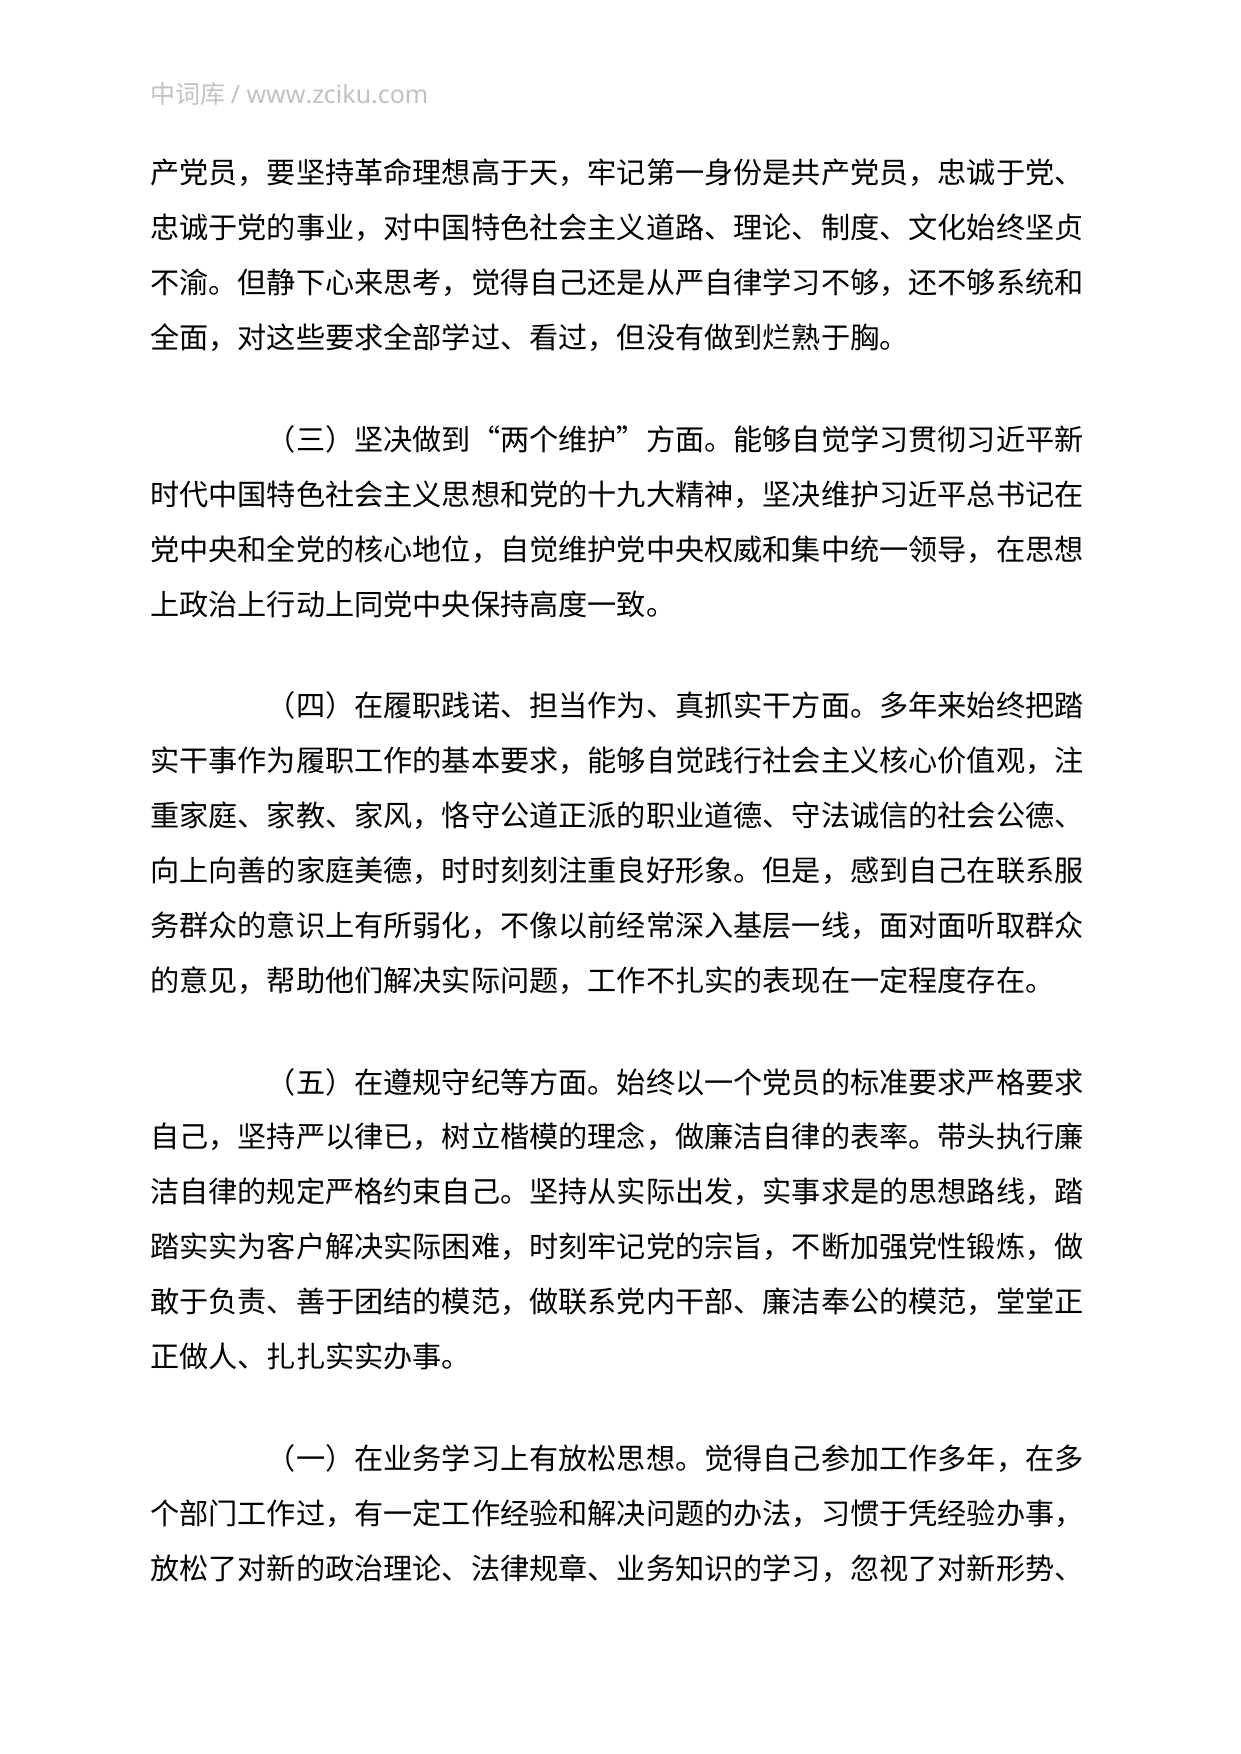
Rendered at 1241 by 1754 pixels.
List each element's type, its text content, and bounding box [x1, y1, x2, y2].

text （五）在遵规守纪等方面。始终以一个党员的标准要求严格要求自己，坚持严以律已，树立楷模的理念，做廉洁自律的表率。带头执行廉洁自律的规定严格约束自己。坚持从实际出发，实事求是的思想路线，踏踏实实为客户解决实际困难，时刻牢记党的宗旨，不断加强党性锻炼，做敢于负责、善于团结的模范，做联系党内干部、廉洁奉公的模范，堂堂正正做人、扎扎实实办事。 [150, 1059, 1090, 1376]
text （三）坚决做到“两个维护”方面。能够自觉学习贯彻习近平新时代中国特色社会主义思想和党的十九大精神，坚决维护习近平总书记在党中央和全党的核心地位，自觉维护党中央权威和集中统一领导，在思想上政治上行动上同党中央保持高度一致。 [150, 416, 1090, 623]
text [150, 150, 1090, 357]
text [150, 1435, 1090, 1587]
text （四）在履职践诺、担当作为、真抓实干方面。多年来始终把踏实干事作为履职工作的基本要求，能够自觉践行社会主义核心价值观，注重家庭、家教、家风，恪守公道正派的职业道德、守法诚信的社会公德、向上向善的家庭美德，时时刻刻注重良好形象。但是，感到自己在联系服务群众的意识上有所弱化，不像以前经常深入基层一线，面对面听取群众的意见，帮助他们解决实际问题，工作不扎实的表现在一定程度存在。 [150, 683, 1090, 1000]
